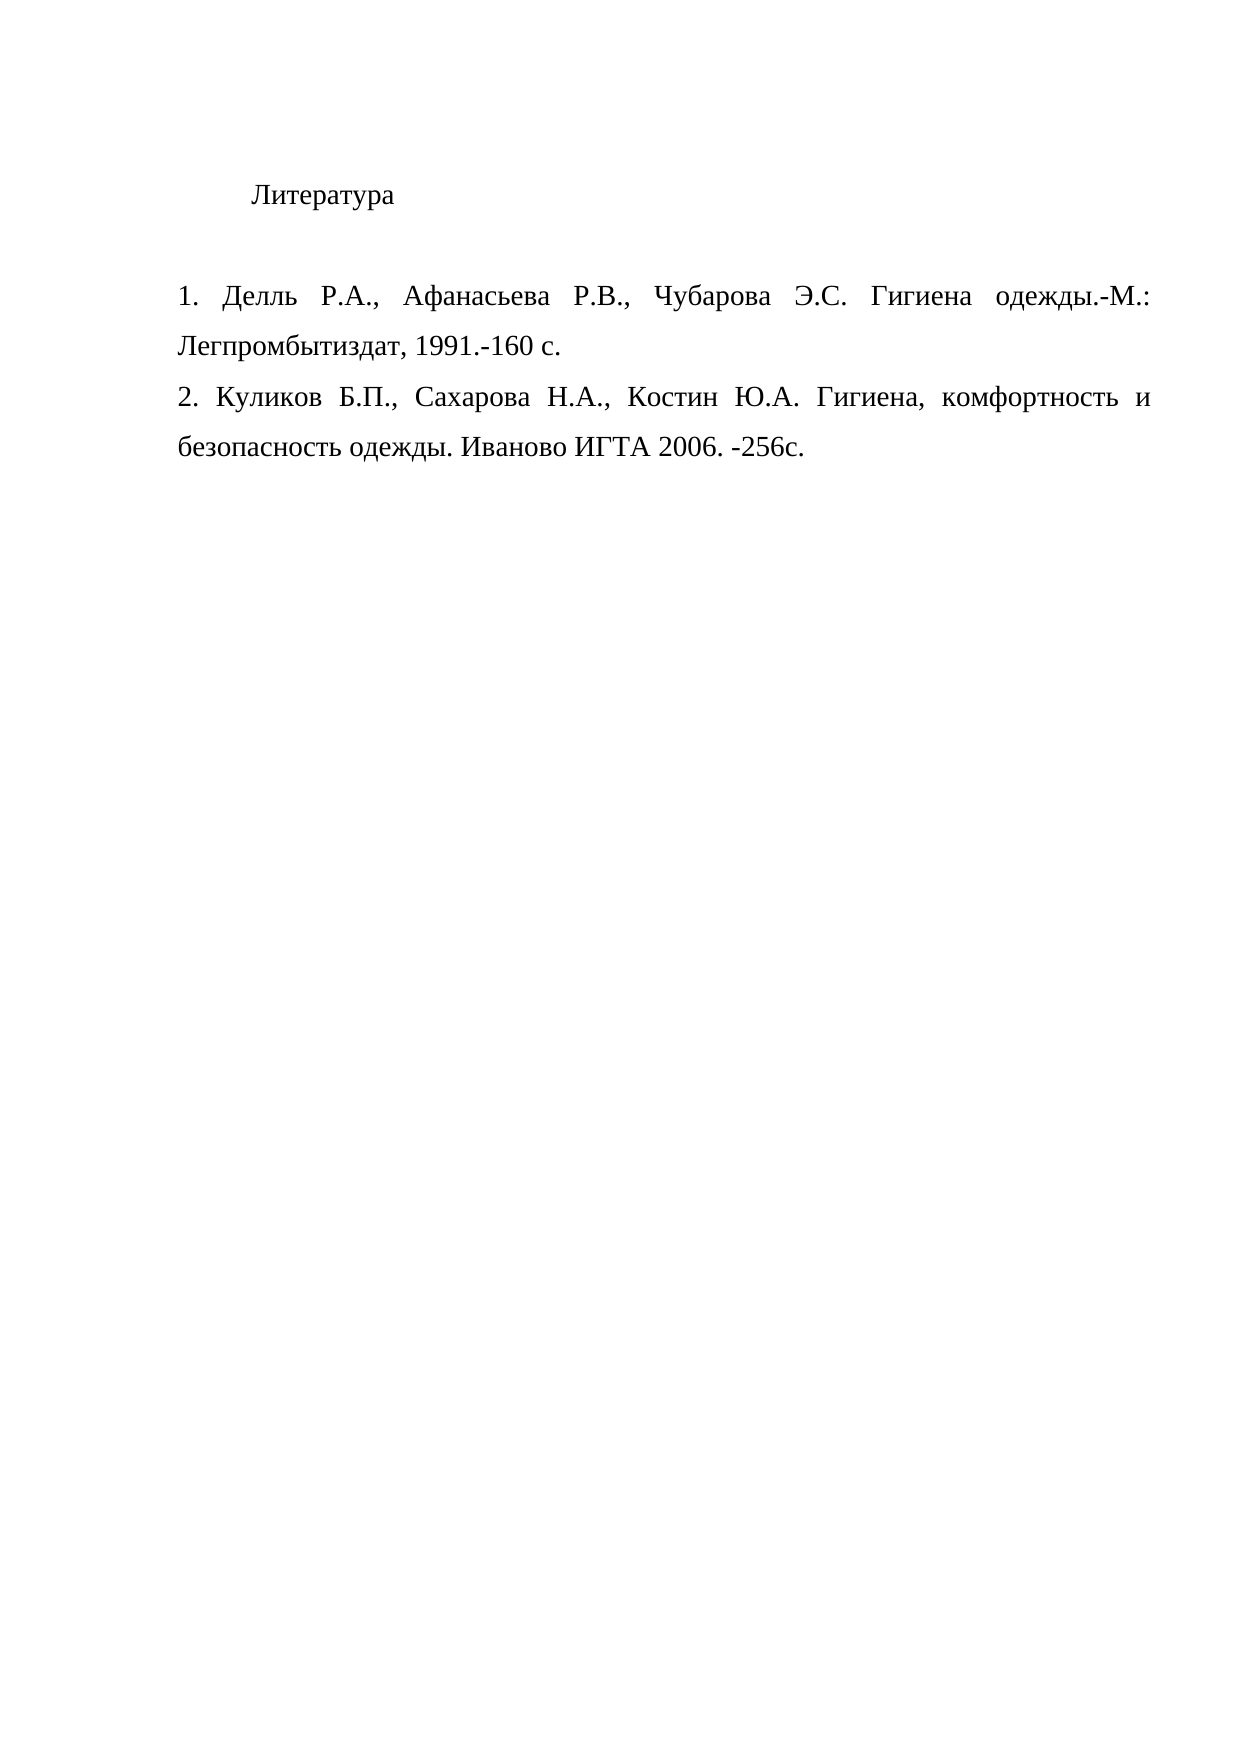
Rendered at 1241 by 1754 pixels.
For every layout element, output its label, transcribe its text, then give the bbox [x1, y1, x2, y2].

text Литература [177, 177, 1152, 211]
text 2. Куликов Б.П., Сахарова Н.А., Костин Ю.А. Гигиена, комфортность и безопасность одежды. Иваново ИГТА 2006. -256с. [177, 379, 1152, 463]
text 1. Делль Р.А., Афанасьева Р.В., Чубарова Э.С. Гигиена одежды.-М.: Легпромбытиздат, 1991.-160 с. [177, 278, 1152, 362]
